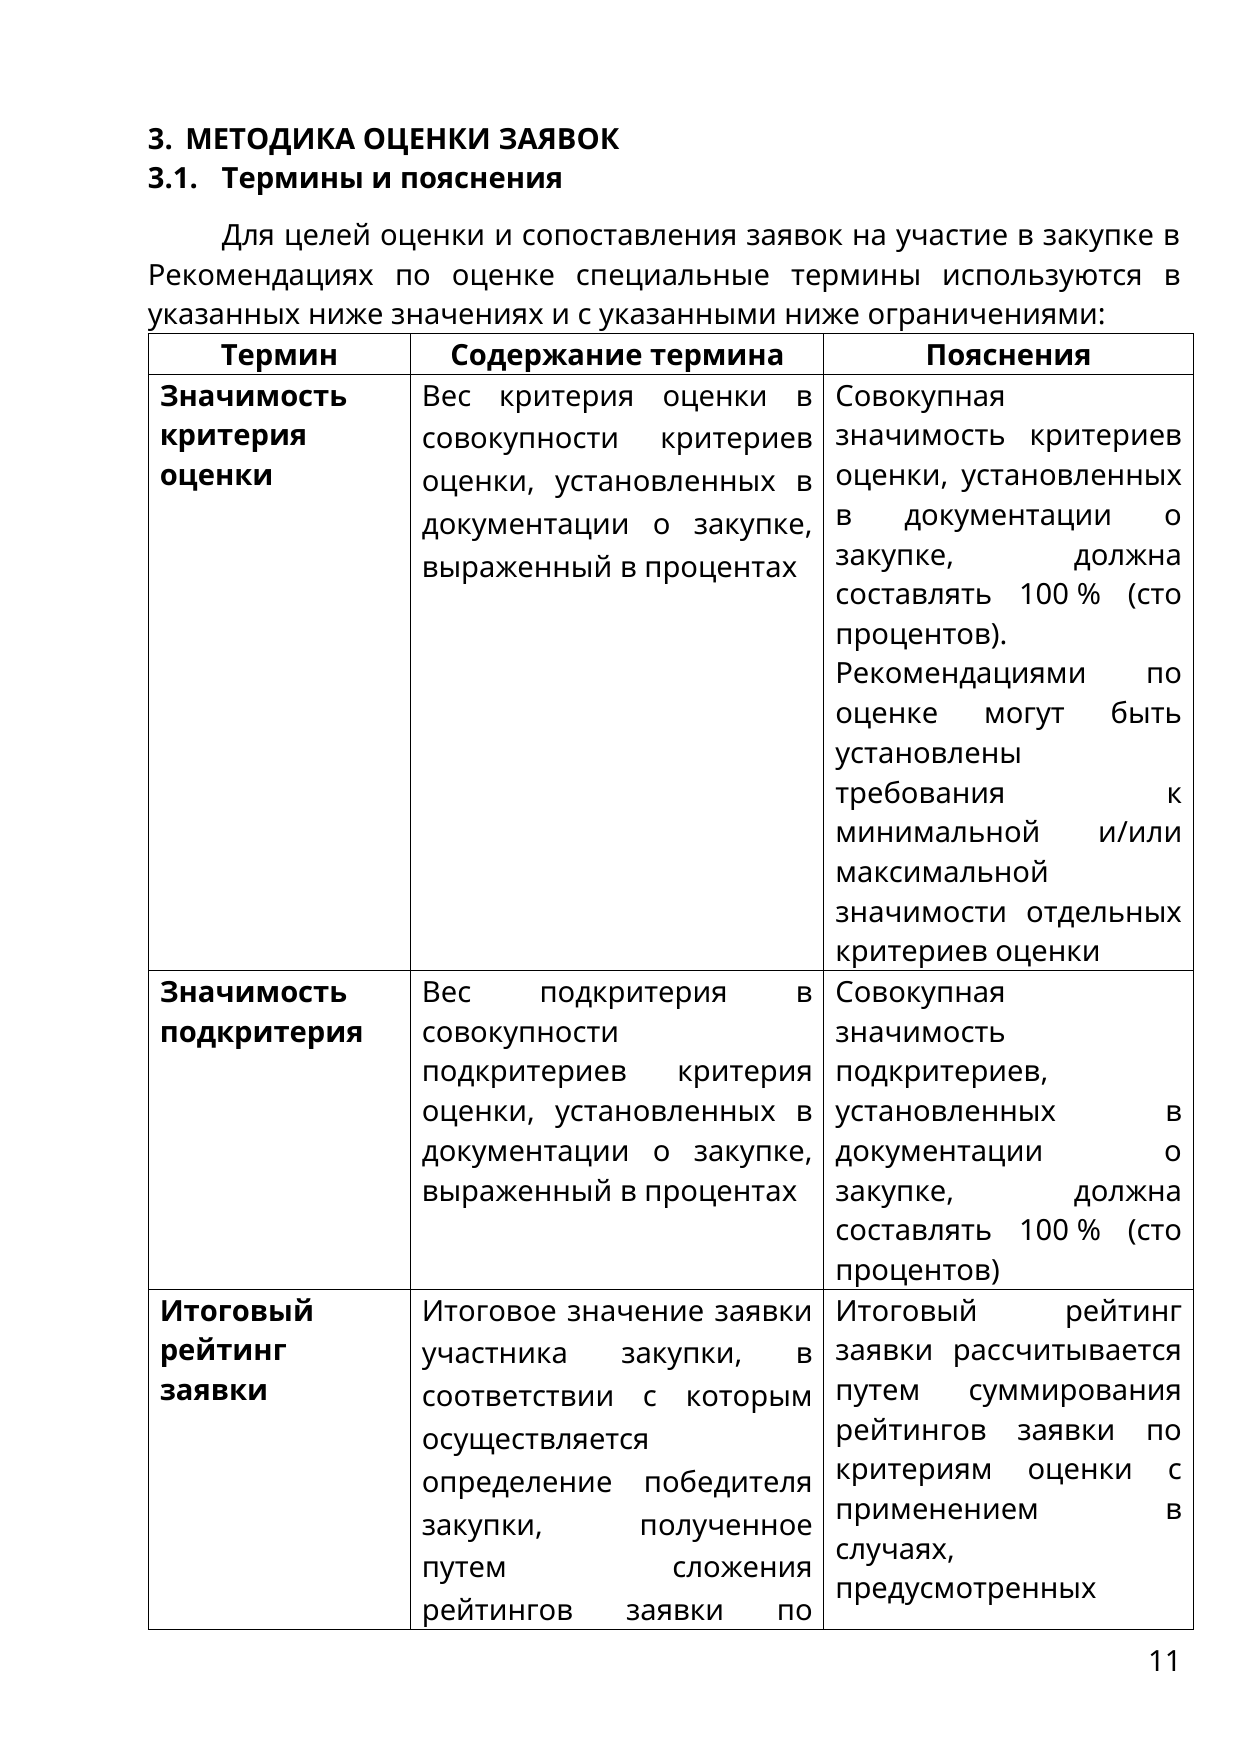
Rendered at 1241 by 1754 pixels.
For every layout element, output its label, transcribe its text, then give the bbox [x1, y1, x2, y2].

table_cell Вес критерия оценки в совокупности критериев оценки, установленных в документации о закупке, выраженный в процентах [411, 375, 823, 970]
list Термины и пояснения [148, 158, 1181, 197]
table_cell Совокупная значимость критериев оценки, установленных в документации о закупке, должна составлять 100 % (сто процентов). Рекомендациями по оценке могут быть установлены требования к минимальной и/или максимальной значимости отдельных критериев оценки [824, 375, 1193, 970]
text Для целей оценки и сопоставления заявок на участие в закупке в Рекомендациях по оценке специальные термины используются в указанных ниже значениях и с указанными ниже ограничениями: [148, 214, 1181, 333]
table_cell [411, 1290, 823, 1629]
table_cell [149, 1290, 410, 1629]
table_cell Значимость подкритерия [149, 971, 410, 1289]
list МЕТОДИКА ОЦЕНКИ ЗАЯВОК [148, 118, 1181, 158]
table_cell Вес подкритерия в совокупности подкритериев критерия оценки, установленных в документации о закупке, выраженный в процентах [411, 971, 823, 1289]
table_header Пояснения [824, 334, 1193, 374]
table_cell Совокупная значимость подкритериев, установленных в документации о закупке, должна составлять 100 % (сто процентов) [824, 971, 1193, 1289]
table_cell Значимость критерия оценки [149, 375, 410, 970]
table_header Содержание термина [411, 334, 823, 374]
table_header Термин [149, 334, 410, 374]
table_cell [824, 1290, 1193, 1629]
